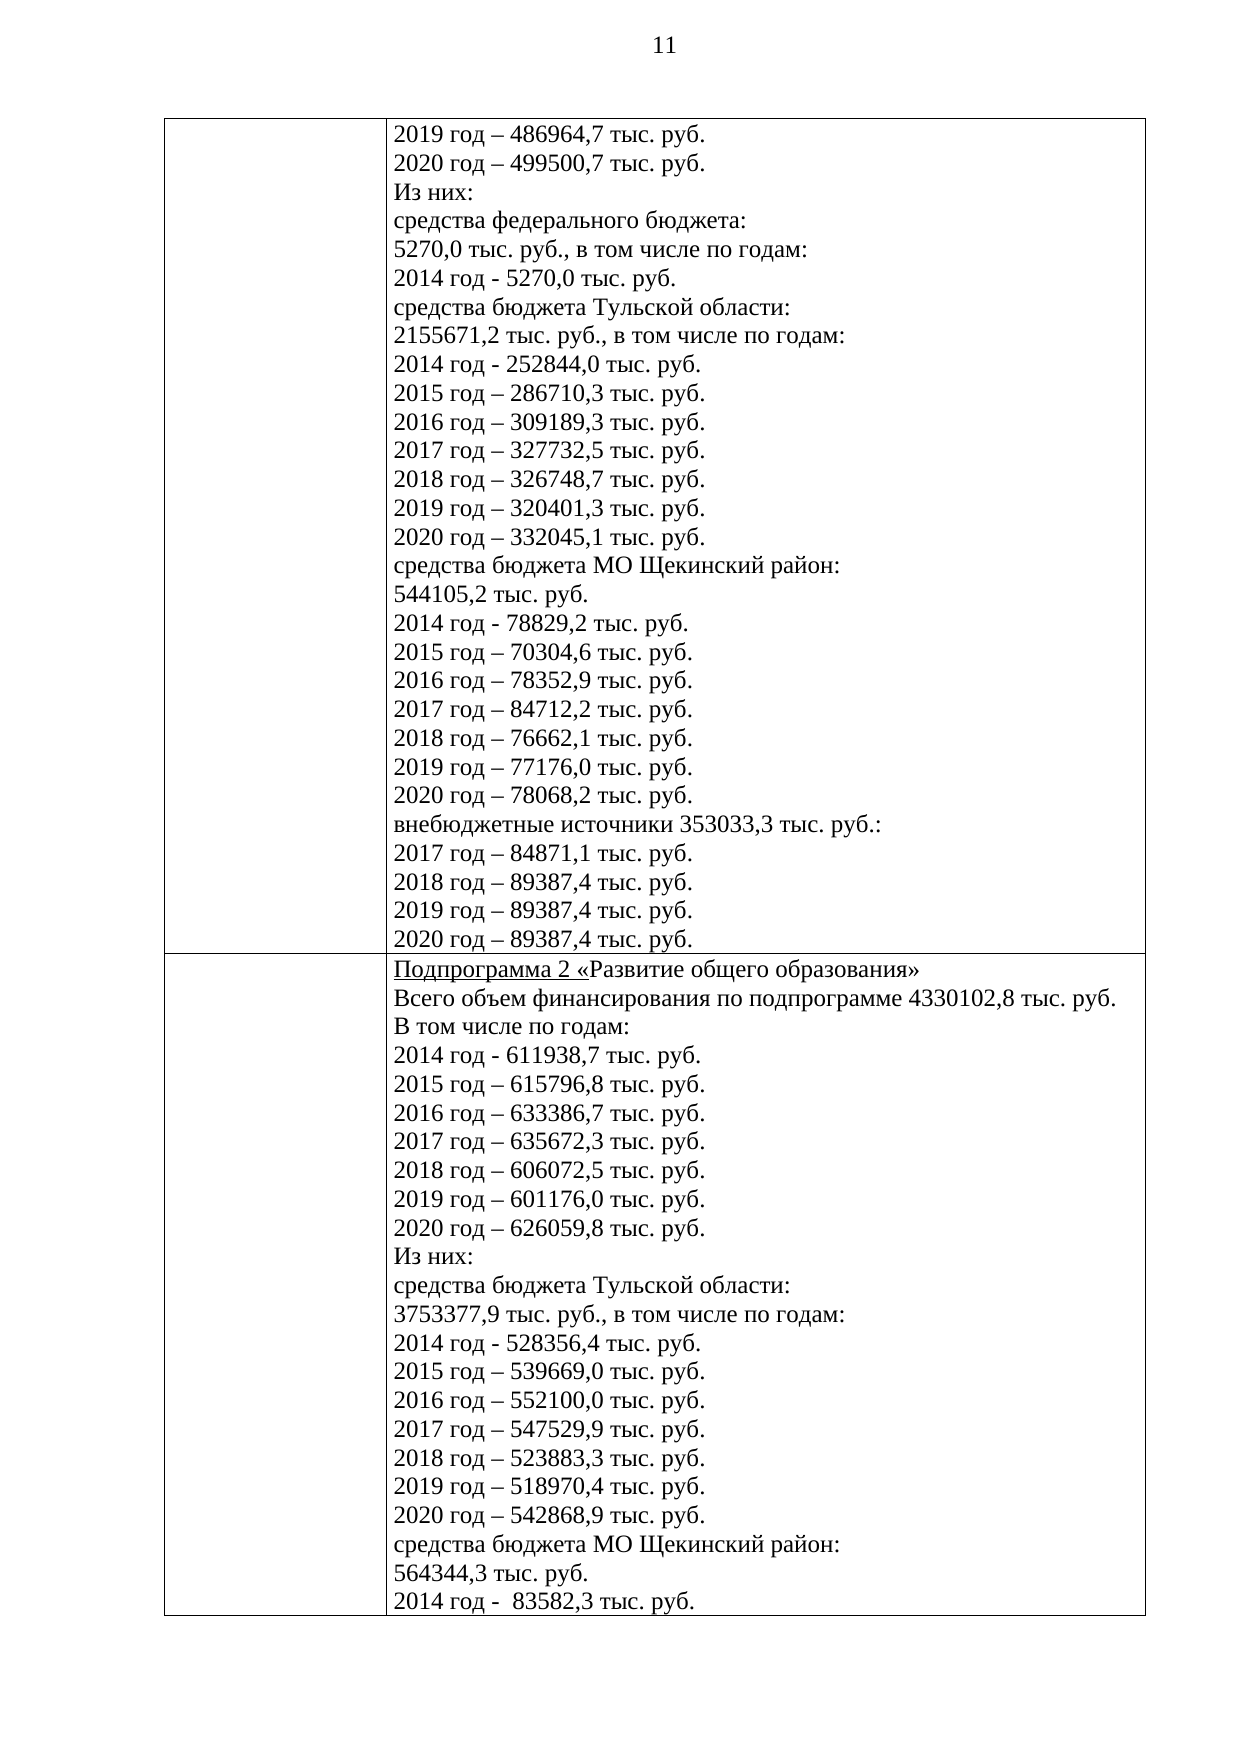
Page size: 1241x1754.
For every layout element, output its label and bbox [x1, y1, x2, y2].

table_cell [387, 119, 1145, 953]
table_cell [387, 954, 1145, 1615]
table_cell [165, 119, 386, 953]
table_cell [165, 954, 386, 1615]
